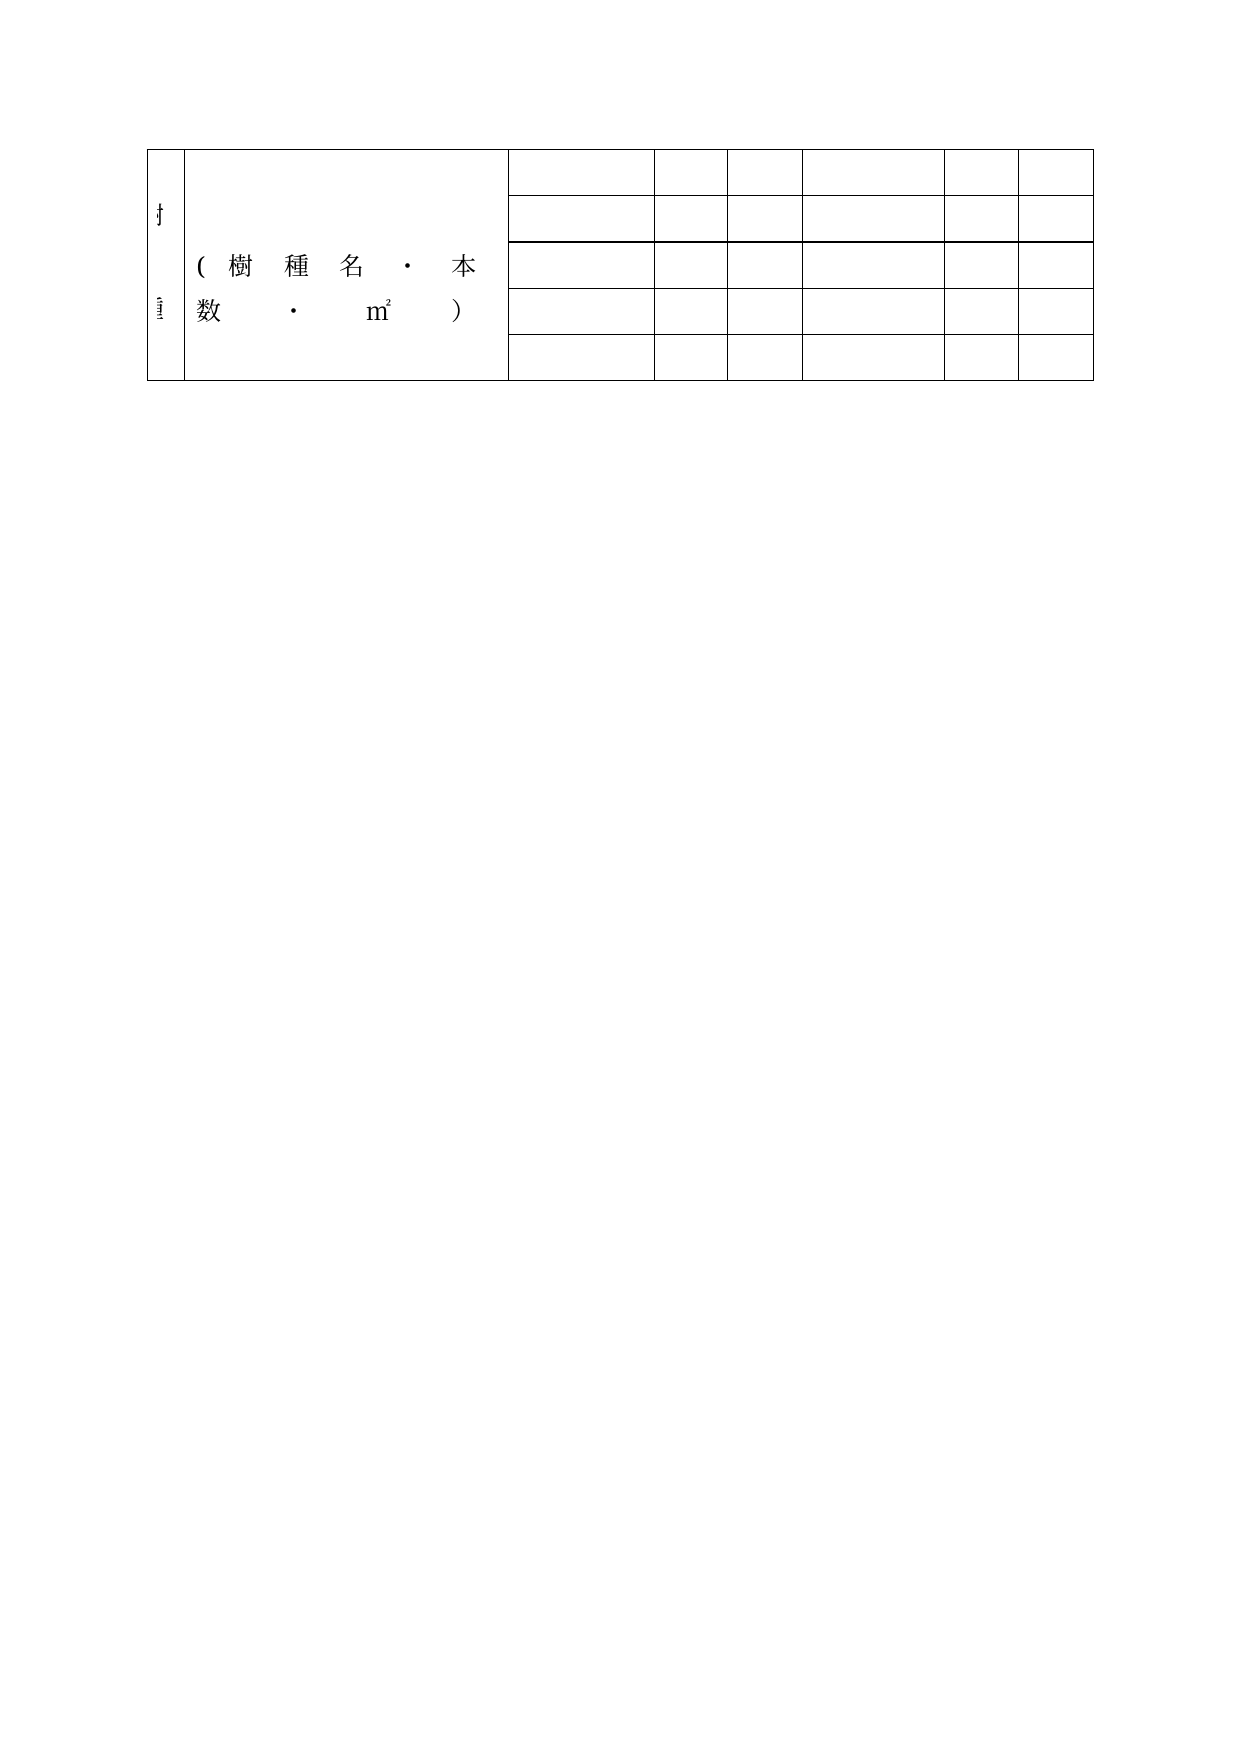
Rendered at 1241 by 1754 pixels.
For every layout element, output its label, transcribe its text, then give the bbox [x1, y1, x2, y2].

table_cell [185, 150, 508, 379]
table_cell [728, 150, 802, 195]
table_cell [1019, 196, 1093, 241]
table_cell [803, 289, 944, 333]
table_cell [803, 196, 944, 241]
table_cell [655, 196, 727, 241]
table_cell [1019, 335, 1093, 379]
table_cell [803, 150, 944, 195]
table_cell [945, 150, 1018, 195]
table_cell [728, 335, 802, 379]
table_cell [728, 243, 802, 287]
table_cell [945, 243, 1018, 287]
table_cell [803, 243, 944, 287]
table_cell 樹 種 [148, 150, 184, 379]
table_cell [1019, 243, 1093, 287]
table_cell [728, 289, 802, 333]
table_cell [945, 289, 1018, 333]
table_cell [655, 243, 727, 287]
table_cell [509, 289, 654, 333]
table_cell [509, 196, 654, 241]
table_cell [945, 335, 1018, 379]
table_cell [509, 243, 654, 287]
table_cell [655, 335, 727, 379]
table_cell [728, 196, 802, 241]
table_cell [509, 150, 654, 195]
table_cell [655, 289, 727, 333]
table_cell [945, 196, 1018, 241]
table_cell [1019, 289, 1093, 333]
table_cell [1019, 150, 1093, 195]
table_cell [803, 335, 944, 379]
table_cell [655, 150, 727, 195]
table_cell [509, 335, 654, 379]
